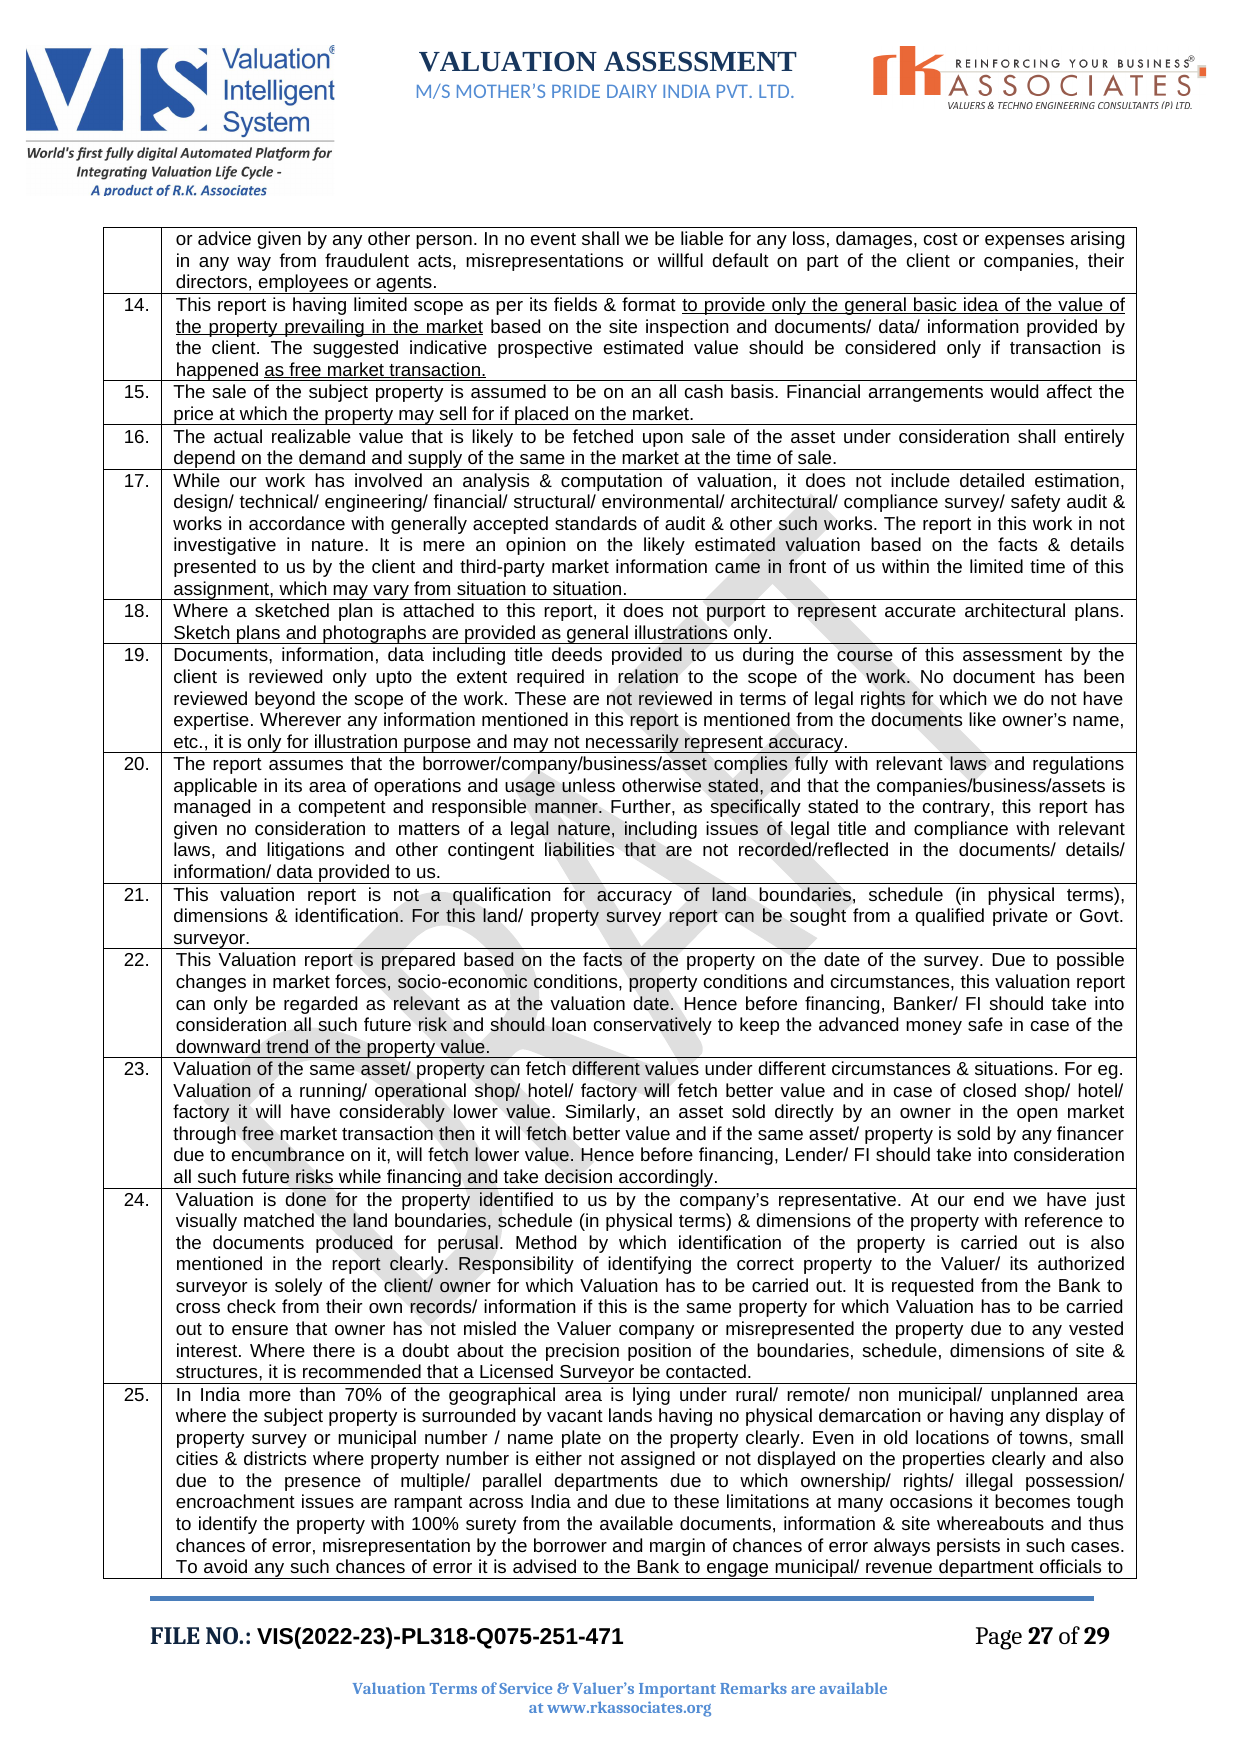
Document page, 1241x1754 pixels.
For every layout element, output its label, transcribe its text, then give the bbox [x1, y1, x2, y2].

table_cell The sale of the subject property is assumed to be on an all cash basis. Financial arrangements would affect the price at which the property may sell for if placed on the market. [162, 381, 1136, 424]
table_cell Documents, information, data including title deeds provided to us during the course of this assessment by the client is reviewed only upto the extent required in relation to the scope of the work. No document has been reviewed beyond the scope of the work. These are not reviewed in terms of legal rights for which we do not have expertise. Wherever any information mentioned in this report is mentioned from the documents like owner’s name, etc., it is only for illustration purpose and may not necessarily represent accuracy. [162, 644, 1136, 752]
table_cell [104, 644, 161, 752]
table_cell [104, 1189, 161, 1382]
picture [25, 45, 334, 196]
table_cell [104, 949, 161, 1057]
table_cell While our work has involved an analysis & computation of valuation, it does not include detailed estimation, design/ technical/ engineering/ financial/ structural/ environmental/ architectural/ compliance survey/ safety audit & works in accordance with generally accepted standards of audit & other such works. The report in this work in not investigative in nature. It is mere an opinion on the likely estimated valuation based on the facts & details presented to us by the client and third-party market information came in front of us within the limited time of this assignment, which may vary from situation to situation. [162, 470, 1136, 599]
table_cell [104, 228, 161, 293]
table_cell [104, 753, 161, 882]
table_cell Where a sketched plan is attached to this report, it does not purport to represent accurate architectural plans. Sketch plans and photographs are provided as general illustrations only. [162, 600, 1136, 643]
table_cell This valuation report is not a qualification for accuracy of land boundaries, schedule (in physical terms), dimensions & identification. For this land/ property survey report can be sought from a qualified private or Govt. surveyor. [162, 884, 1136, 948]
table_cell [104, 470, 161, 599]
table_cell [104, 1058, 161, 1187]
table_cell This report is having limited scope as per its fields & format to provide only the general basic idea of the value of the property prevailing in the market based on the site inspection and documents/ data/ information provided by the client. The suggested indicative prospective estimated value should be considered only if transaction is happened as free market transaction. [162, 294, 1136, 380]
table_cell The report assumes that the borrower/company/business/asset complies fully with relevant laws and regulations applicable in its area of operations and usage unless otherwise stated, and that the companies/business/assets is managed in a competent and responsible manner. Further, as specifically stated to the contrary, this report has given no consideration to matters of a legal nature, including issues of legal title and compliance with relevant laws, and litigations and other contingent liabilities that are not recorded/reflected in the documents/ details/ information/ data provided to us. [162, 753, 1136, 882]
table_cell Valuation of the same asset/ property can fetch different values under different circumstances & situations. For eg. Valuation of a running/ operational shop/ hotel/ factory will fetch better value and in case of closed shop/ hotel/ factory it will have considerably lower value. Similarly, an asset sold directly by an owner in the open market through free market transaction then it will fetch better value and if the same asset/ property is sold by any financer due to encumbrance on it, will fetch lower value. Hence before financing, Lender/ FI should take into consideration all such future risks while financing and take decision accordingly. [162, 1058, 1136, 1187]
table_cell [104, 600, 161, 643]
picture [871, 46, 1206, 109]
table_cell Valuation is done for the property identified to us by the company’s representative. At our end we have just visually matched the land boundaries, schedule (in physical terms) & dimensions of the property with reference to the documents produced for perusal. Method by which identification of the property is carried out is also mentioned in the report clearly. Responsibility of identifying the correct property to the Valuer/ its authorized surveyor is solely of the client/ owner for which Valuation has to be carried out. It is requested from the Bank to cross check from their own records/ information if this is the same property for which Valuation has to be carried out to ensure that owner has not misled the Valuer company or misrepresented the property due to any vested interest. Where there is a doubt about the precision position of the boundaries, schedule, dimensions of site & structures, it is recommended that a Licensed Surveyor be contacted. [162, 1189, 1136, 1382]
table_cell The actual realizable value that is likely to be fetched upon sale of the asset under consideration shall entirely depend on the demand and supply of the same in the market at the time of sale. [162, 425, 1136, 468]
table_cell [104, 381, 161, 424]
table_cell [104, 1384, 161, 1578]
table_cell This Valuation report is prepared based on the facts of the property on the date of the survey. Due to possible changes in market forces, socio-economic conditions, property conditions and circumstances, this valuation report can only be regarded as relevant as at the valuation date. Hence before financing, Banker/ FI should take into consideration all such future risk and should loan conservatively to keep the advanced money safe in case of the downward trend of the property value. [162, 949, 1136, 1057]
table_cell [104, 425, 161, 468]
table_cell [104, 294, 161, 380]
table_cell [104, 884, 161, 948]
